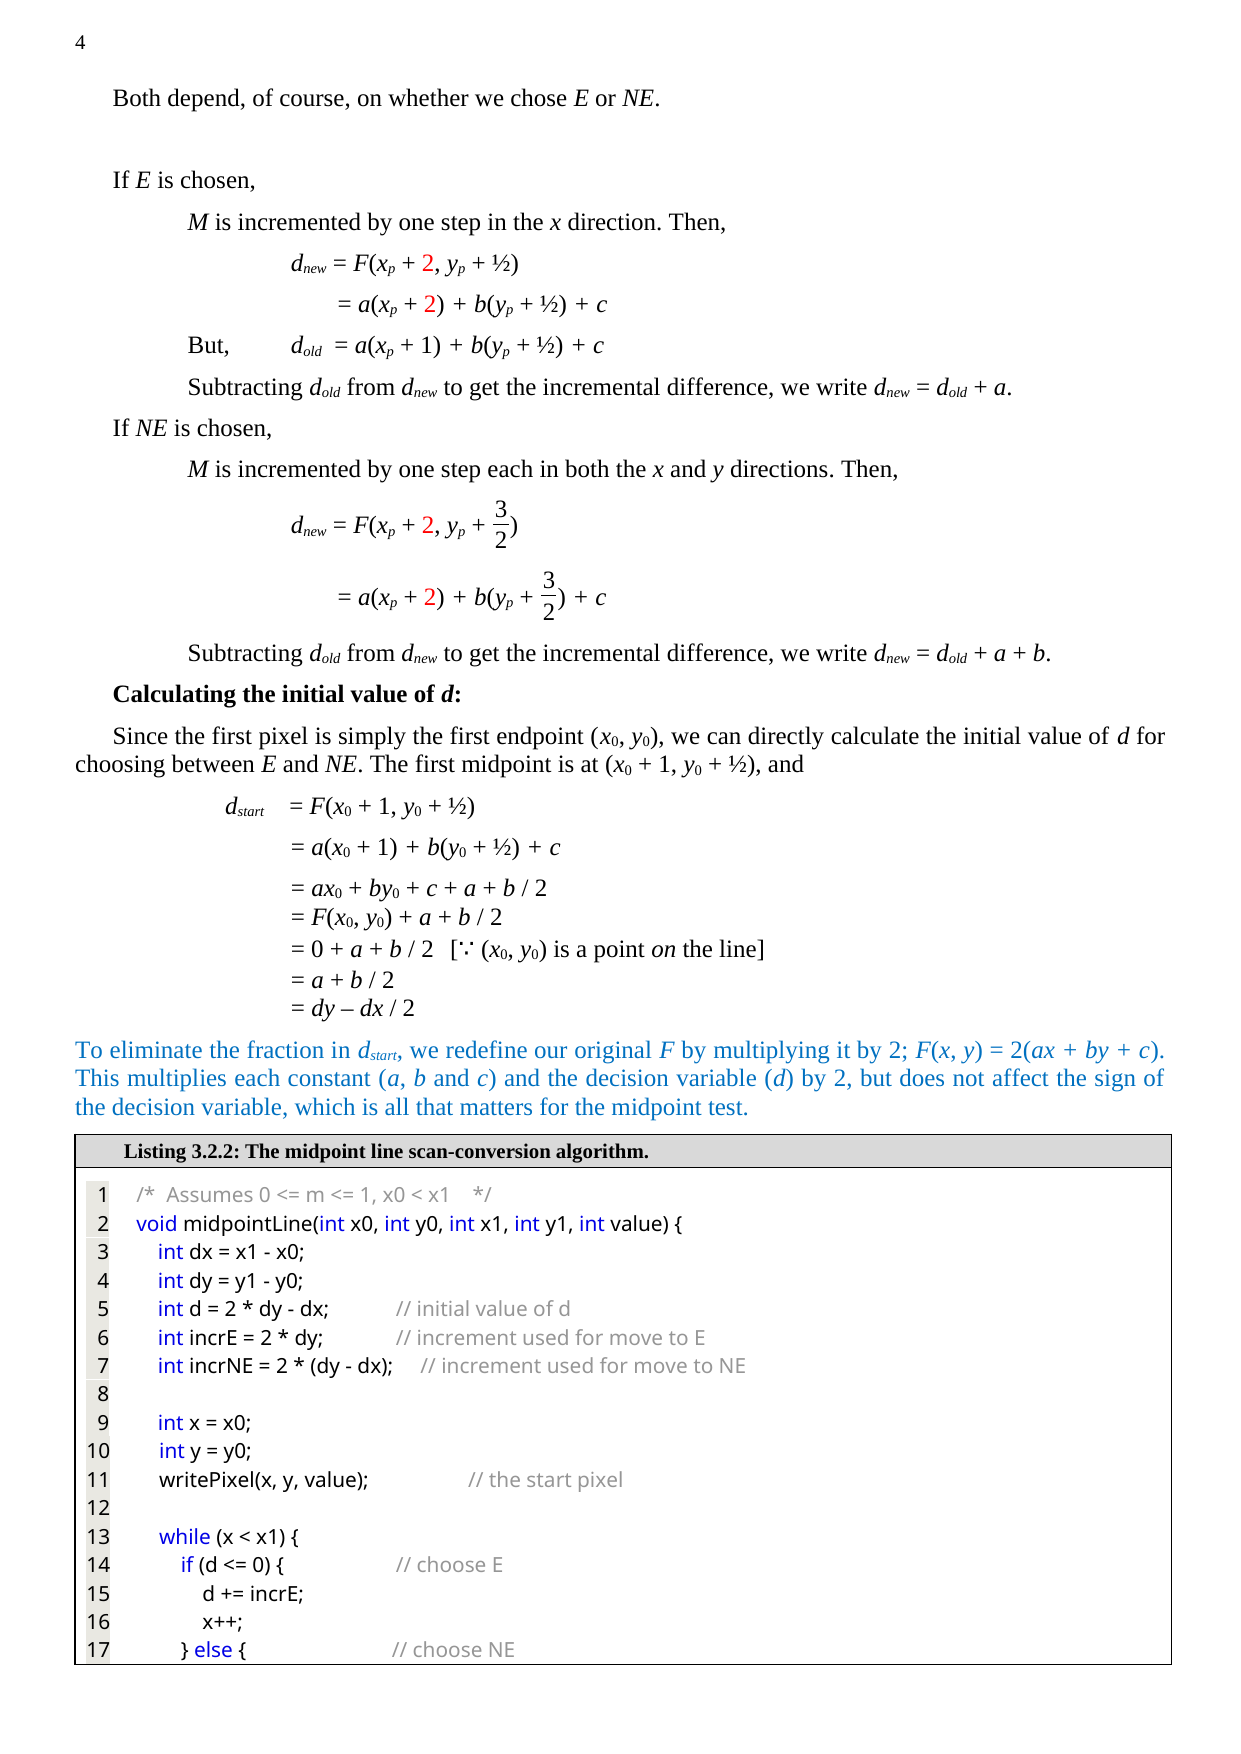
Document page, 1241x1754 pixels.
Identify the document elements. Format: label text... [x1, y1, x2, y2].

text = F(x0, y0) + a + b / 2 [150, 902, 1165, 931]
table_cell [76, 1168, 1171, 1664]
text Calculating the initial value of d: [75, 679, 1165, 708]
text But, dold = a(xp + 1) + b(yp + ½) + c [150, 330, 1165, 359]
text Subtracting dold from dnew to get the incremental difference, we write dnew = dold + a. [150, 372, 1165, 400]
text To eliminate the fraction in dstart, we redefine our original F by multiplying it by 2; F(x, y) = 2(ax + by + c). This multiplies each constant (a, b and c) and the decision variable (d) by 2, but does not affect the sign of the decision variable, which is all that matters for the midpoint test. [75, 1035, 1165, 1121]
text = ax0 + by0 + c + a + b / 2 [150, 873, 1165, 902]
text dnew = F(xp + 2, yp + ) [150, 495, 1165, 554]
text M is incremented by one step each in both the x and y directions. Then, [150, 454, 1165, 483]
text If E is chosen, [75, 165, 1165, 194]
text dstart = F(x0 + 1, y0 + ½) [150, 791, 1165, 819]
text Subtracting dold from dnew to get the incremental difference, we write dnew = dold + a + b. [150, 638, 1165, 667]
text = dy – dx / 2 [150, 993, 1165, 1022]
text = 0 + a + b / 2 [∵ (x0, y0) is a point on the line] [150, 931, 1165, 965]
text = a(xp + 2) + b(yp + ) + c [150, 567, 1165, 626]
text = a(xp + 2) + b(yp + ½) + c [150, 289, 1165, 318]
text dnew = F(xp + 2, yp + ½) [150, 248, 1165, 277]
table_header Listing ‎3.2.2: The midpoint line scan-conversion algorithm. [76, 1135, 1171, 1167]
text Since the first pixel is simply the first endpoint (x0, y0), we can directly calculate the initial value of d for choosing between E and NE. The first midpoint is at (x0 + 1, y0 + ½), and [75, 721, 1165, 778]
text = a + b / 2 [150, 965, 1165, 993]
text = a(x0 + 1) + b(y0 + ½) + c [150, 832, 1165, 861]
text Both depend, of course, on whether we chose E or NE. [75, 83, 1165, 112]
text M is incremented by one step in the x direction. Then, [150, 207, 1165, 235]
text If NE is chosen, [75, 413, 1165, 442]
